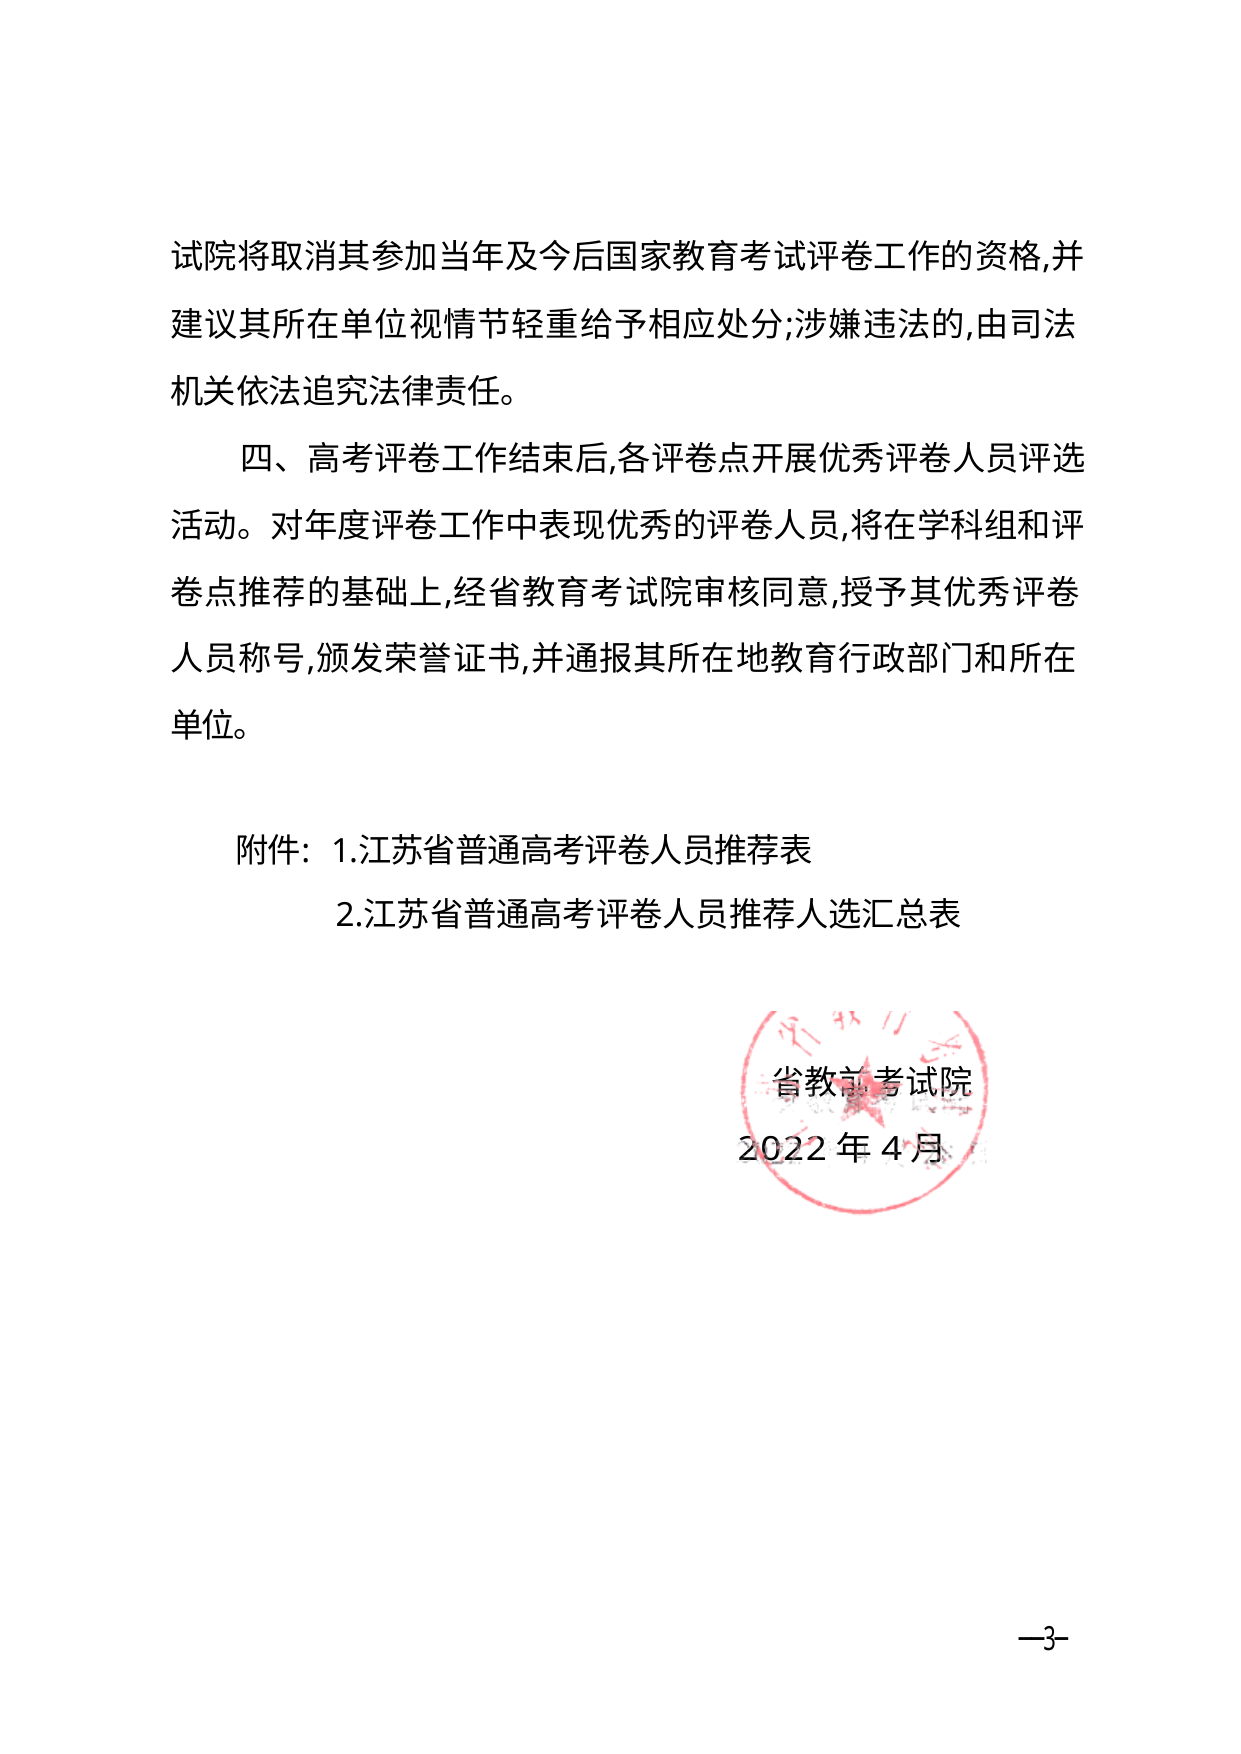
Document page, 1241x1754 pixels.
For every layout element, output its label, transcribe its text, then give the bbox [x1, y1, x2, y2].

text 附件: 1.江苏省普通高考评卷人员推荐表 [170, 827, 1097, 871]
text 试院将取消其参加当年及今后国家教育考试评卷工作的资格,并 建议其所在单位视情节轻重给予相应处分;涉嫌违法的,由司法 机关依法追究法律责任。 [170, 230, 1094, 413]
picture [735, 1011, 992, 1216]
text 2.江苏省普通高考评卷人员推荐人选汇总表 [170, 891, 1097, 936]
text 四、高考评卷工作结束后,各评卷点开展优秀评卷人员评选 活动。对年度评卷工作中表现优秀的评卷人员,将在学科组和评 卷点推荐的基础上,经省教育考试院审核同意,授予其优秀评卷 人员称号,颁发荣誉证书,并通报其所在地教育行政部门和所在 单位。 [170, 432, 1097, 747]
